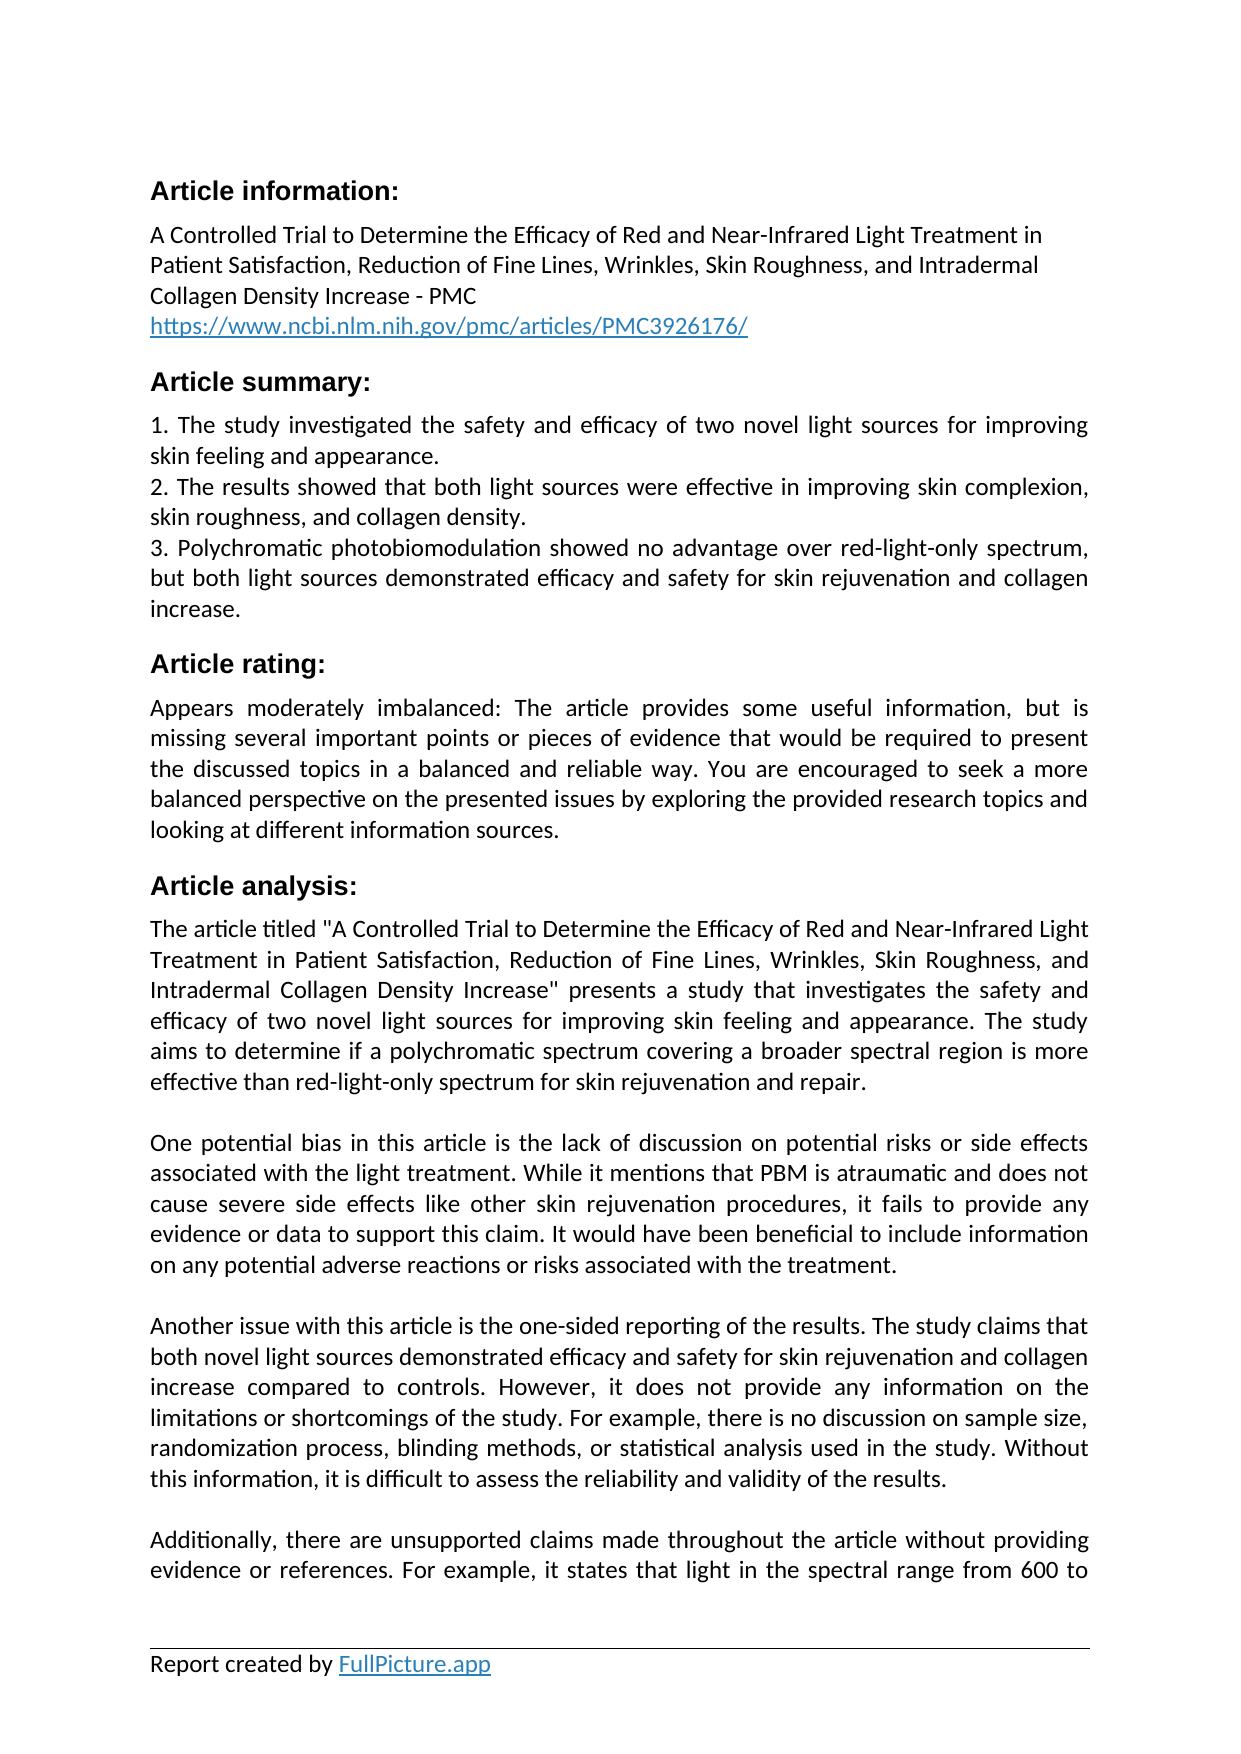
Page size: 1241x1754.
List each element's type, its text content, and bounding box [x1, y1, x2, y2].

text A Controlled Trial to Determine the Efficacy of Red and Near-Infrared Light Treatment in Patient Satisfaction, Reduction of Fine Lines, Wrinkles, Skin Roughness, and Intradermal Collagen Density Increase - PMChttps://www.ncbi.nlm.nih.gov/pmc/articles/PMC3926176/ [150, 219, 1090, 341]
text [150, 1524, 1090, 1585]
text 1. The study investigated the safety and efficacy of two novel light sources for improving skin feeling and appearance. [150, 409, 1090, 471]
subtitle Article summary: [150, 366, 1090, 397]
text One potential bias in this article is the lack of discussion on potential risks or side effects associated with the light treatment. While it mentions that PBM is atraumatic and does not cause severe side effects like other skin rejuvenation procedures, it fails to provide any evidence or data to support this claim. It would have been beneficial to include information on any potential adverse reactions or risks associated with the treatment. [150, 1127, 1090, 1279]
subtitle Article information: [150, 175, 1090, 206]
text Another issue with this article is the one-sided reporting of the results. The study claims that both novel light sources demonstrated efficacy and safety for skin rejuvenation and collagen increase compared to controls. However, it does not provide any information on the limitations or shortcomings of the study. For example, there is no discussion on sample size, randomization process, blinding methods, or statistical analysis used in the study. Without this information, it is difficult to assess the reliability and validity of the results. [150, 1310, 1090, 1493]
text 3. Polychromatic photobiomodulation showed no advantage over red-light-only spectrum, but both light sources demonstrated efficacy and safety for skin rejuvenation and collagen increase. [150, 532, 1090, 623]
subtitle Article rating: [150, 648, 1090, 679]
text The article titled "A Controlled Trial to Determine the Efficacy of Red and Near-Infrared Light Treatment in Patient Satisfaction, Reduction of Fine Lines, Wrinkles, Skin Roughness, and Intradermal Collagen Density Increase" presents a study that investigates the safety and efficacy of two novel light sources for improving skin feeling and appearance. The study aims to determine if a polychromatic spectrum covering a broader spectral region is more effective than red-light-only spectrum for skin rejuvenation and repair. [150, 913, 1090, 1096]
text 2. The results showed that both light sources were effective in improving skin complexion, skin roughness, and collagen density. [150, 471, 1090, 532]
text Appears moderately imbalanced: The article provides some useful information, but is missing several important points or pieces of evidence that would be required to present the discussed topics in a balanced and reliable way. You are encouraged to seek a more balanced perspective on the presented issues by exploring the provided research topics and looking at different information sources. [150, 692, 1090, 844]
subtitle Article analysis: [150, 869, 1090, 901]
